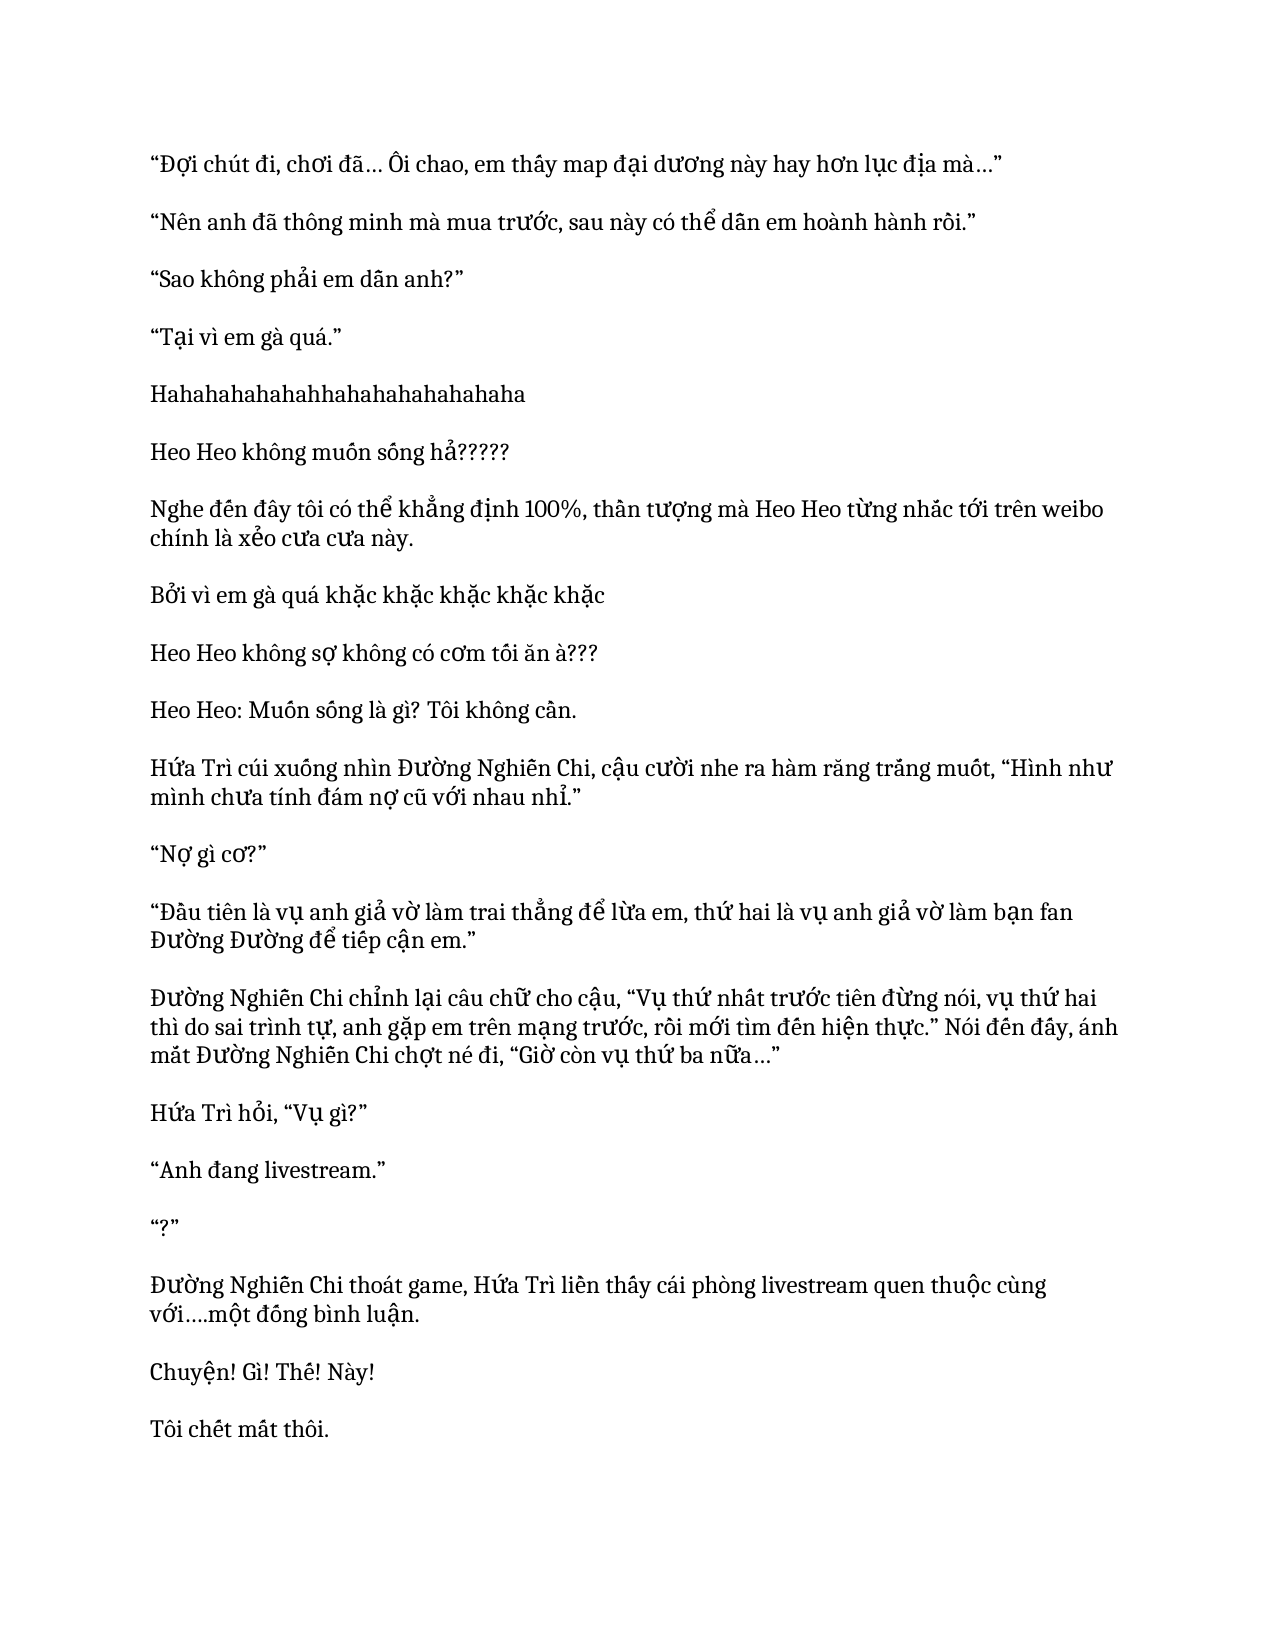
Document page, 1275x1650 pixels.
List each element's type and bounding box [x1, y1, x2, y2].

text [150, 150, 1125, 1472]
